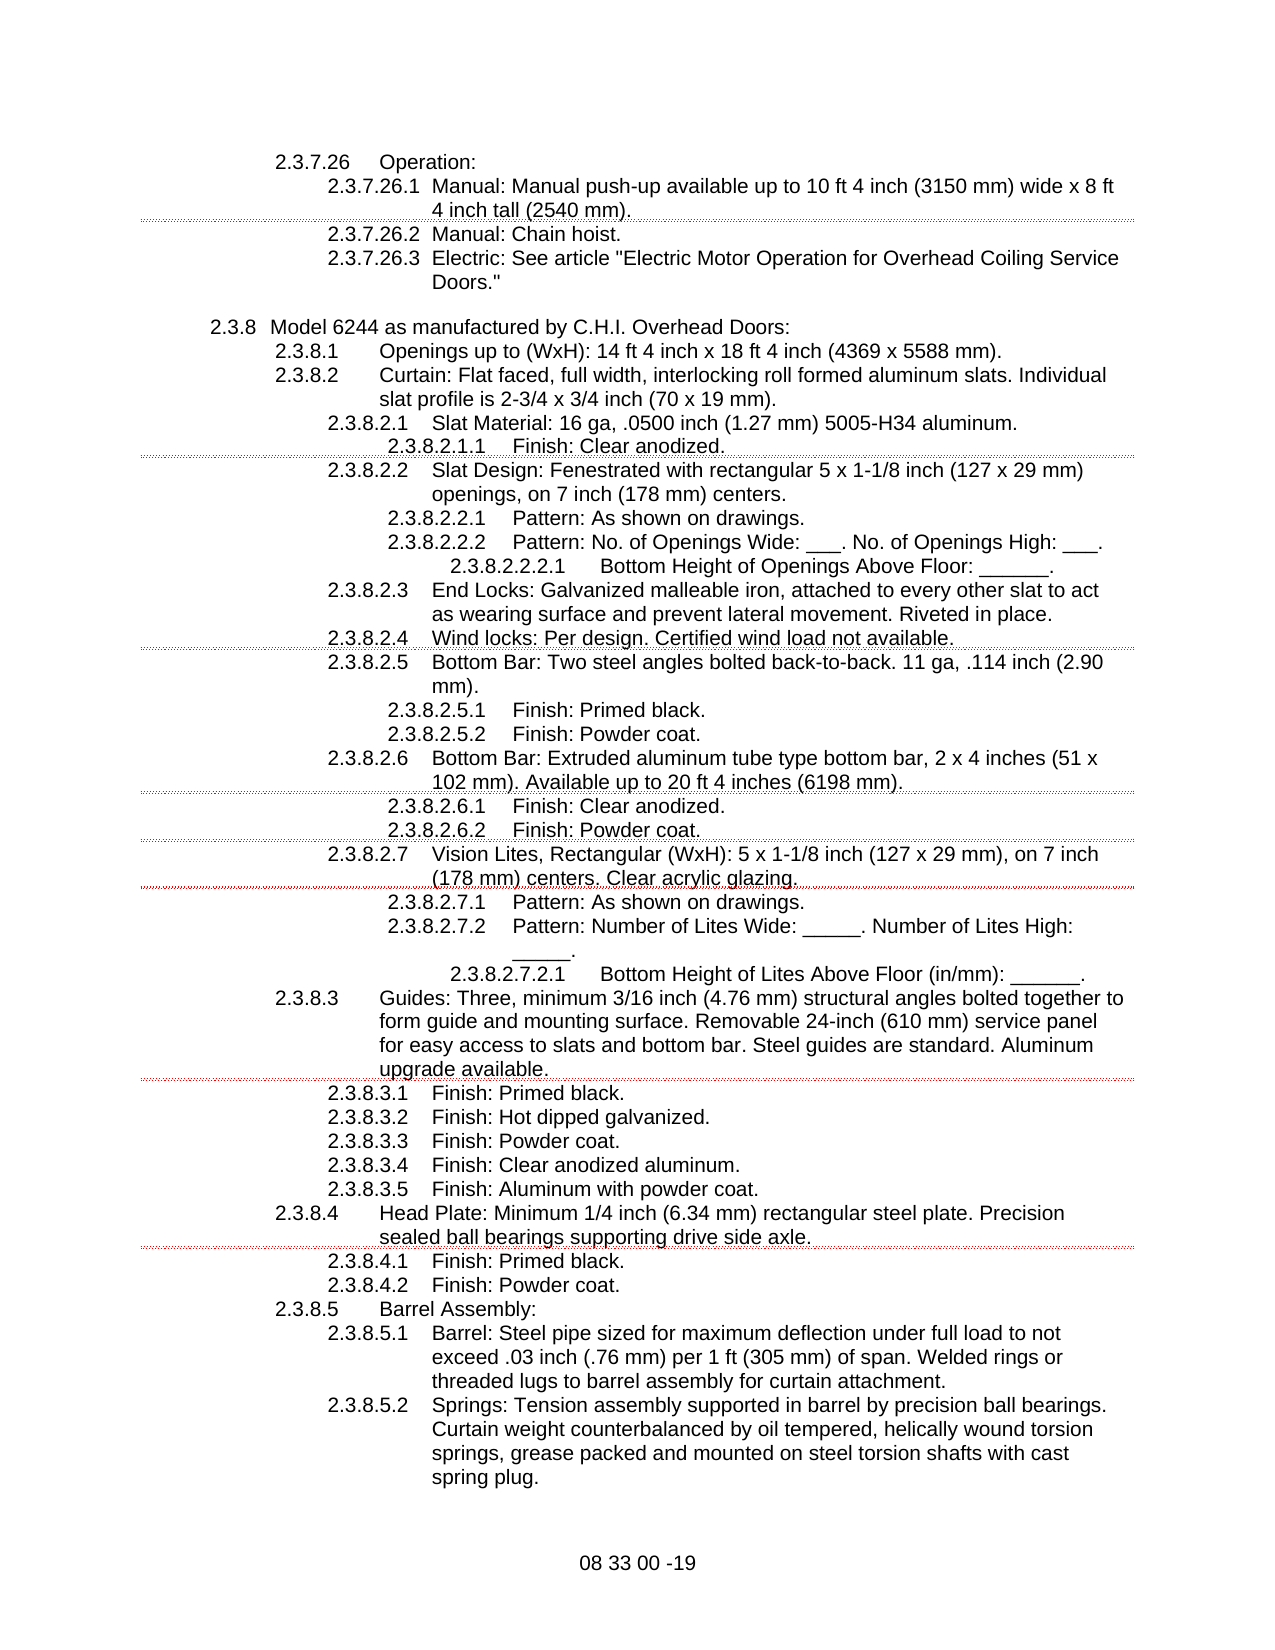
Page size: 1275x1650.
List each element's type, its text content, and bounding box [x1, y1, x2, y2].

list Finish: Powder coat. [327, 1273, 1125, 1297]
list Barrel Assembly: [275, 1297, 1125, 1321]
list Barrel: Steel pipe sized for maximum deflection under full load to not exceed .03 inch (.76 mm) per 1 ft (305 mm) of span. Welded rings or threaded lugs to barrel assembly for curtain attachment. [327, 1321, 1125, 1393]
list Slat Material: 16 ga, .0500 inch (1.27 mm) 5005-H34 aluminum. [327, 410, 1125, 434]
list Manual: Chain hoist. [327, 222, 1125, 246]
list Finish: Primed black. [327, 1081, 1125, 1105]
list Manual: Manual push-up available up to 10 ft 4 inch (3150 mm) wide x 8 ft 4 inch tall (2540 mm). [327, 174, 1125, 222]
list Springs: Tension assembly supported in barrel by precision ball bearings. Curtain weight counterbalanced by oil tempered, helically wound torsion springs, grease packed and mounted on steel torsion shafts with cast spring plug. [327, 1393, 1125, 1488]
list Bottom Height of Openings Above Floor: ______. [450, 554, 1125, 578]
list Finish: Clear anodized. [387, 794, 1125, 818]
list Pattern: Number of Lites Wide: _____. Number of Lites High: _____. [387, 913, 1125, 961]
list Head Plate: Minimum 1/4 inch (6.34 mm) rectangular steel plate. Precision sealed ball bearings supporting drive side axle. [275, 1201, 1125, 1249]
list Finish: Clear anodized. [387, 434, 1125, 458]
list Finish: Primed black. [387, 698, 1125, 722]
list Model 6244 as manufactured by C.H.I. Overhead Doors: [210, 314, 1125, 338]
list Bottom Bar: Extruded aluminum tube type bottom bar, 2 x 4 inches (51 x 102 mm). Available up to 20 ft 4 inches (6198 mm). [327, 746, 1125, 794]
list Bottom Bar: Two steel angles bolted back-to-back. 11 ga, .114 inch (2.90 mm). [327, 650, 1125, 698]
list Pattern: As shown on drawings. [387, 889, 1125, 913]
list Finish: Clear anodized aluminum. [327, 1153, 1125, 1177]
list Pattern: As shown on drawings. [387, 506, 1125, 530]
list Curtain: Flat faced, full width, interlocking roll formed aluminum slats. Individual slat profile is 2-3/4 x 3/4 inch (70 x 19 mm). [275, 362, 1125, 410]
list Operation: [275, 150, 1125, 174]
list Guides: Three, minimum 3/16 inch (4.76 mm) structural angles bolted together to form guide and mounting surface. Removable 24-inch (610 mm) service panel for easy access to slats and bottom bar. Steel guides are standard. Aluminum upgrade available. [275, 985, 1125, 1081]
list Finish: Aluminum with powder coat. [327, 1177, 1125, 1201]
list Vision Lites, Rectangular (WxH): 5 x 1-1/8 inch (127 x 29 mm), on 7 inch (178 mm) centers. Clear acrylic glazing. [327, 842, 1125, 889]
list Finish: Powder coat. [387, 722, 1125, 746]
list Slat Design: Fenestrated with rectangular 5 x 1-1/8 inch (127 x 29 mm) openings, on 7 inch (178 mm) centers. [327, 458, 1125, 506]
list Finish: Primed black. [327, 1249, 1125, 1273]
list End Locks: Galvanized malleable iron, attached to every other slat to act as wearing surface and prevent lateral movement. Riveted in place. [327, 578, 1125, 626]
list Bottom Height of Lites Above Floor (in/mm): ______. [450, 961, 1125, 985]
list Finish: Powder coat. [387, 818, 1125, 842]
list Finish: Powder coat. [327, 1129, 1125, 1153]
list Wind locks: Per design. Certified wind load not available. [327, 626, 1125, 650]
list Pattern: No. of Openings Wide: ___. No. of Openings High: ___. [387, 530, 1125, 554]
list Openings up to (WxH): 14 ft 4 inch x 18 ft 4 inch (4369 x 5588 mm). [275, 338, 1125, 362]
list Finish: Hot dipped galvanized. [327, 1105, 1125, 1129]
list Electric: See article "Electric Motor Operation for Overhead Coiling Service Doors." [327, 246, 1125, 294]
